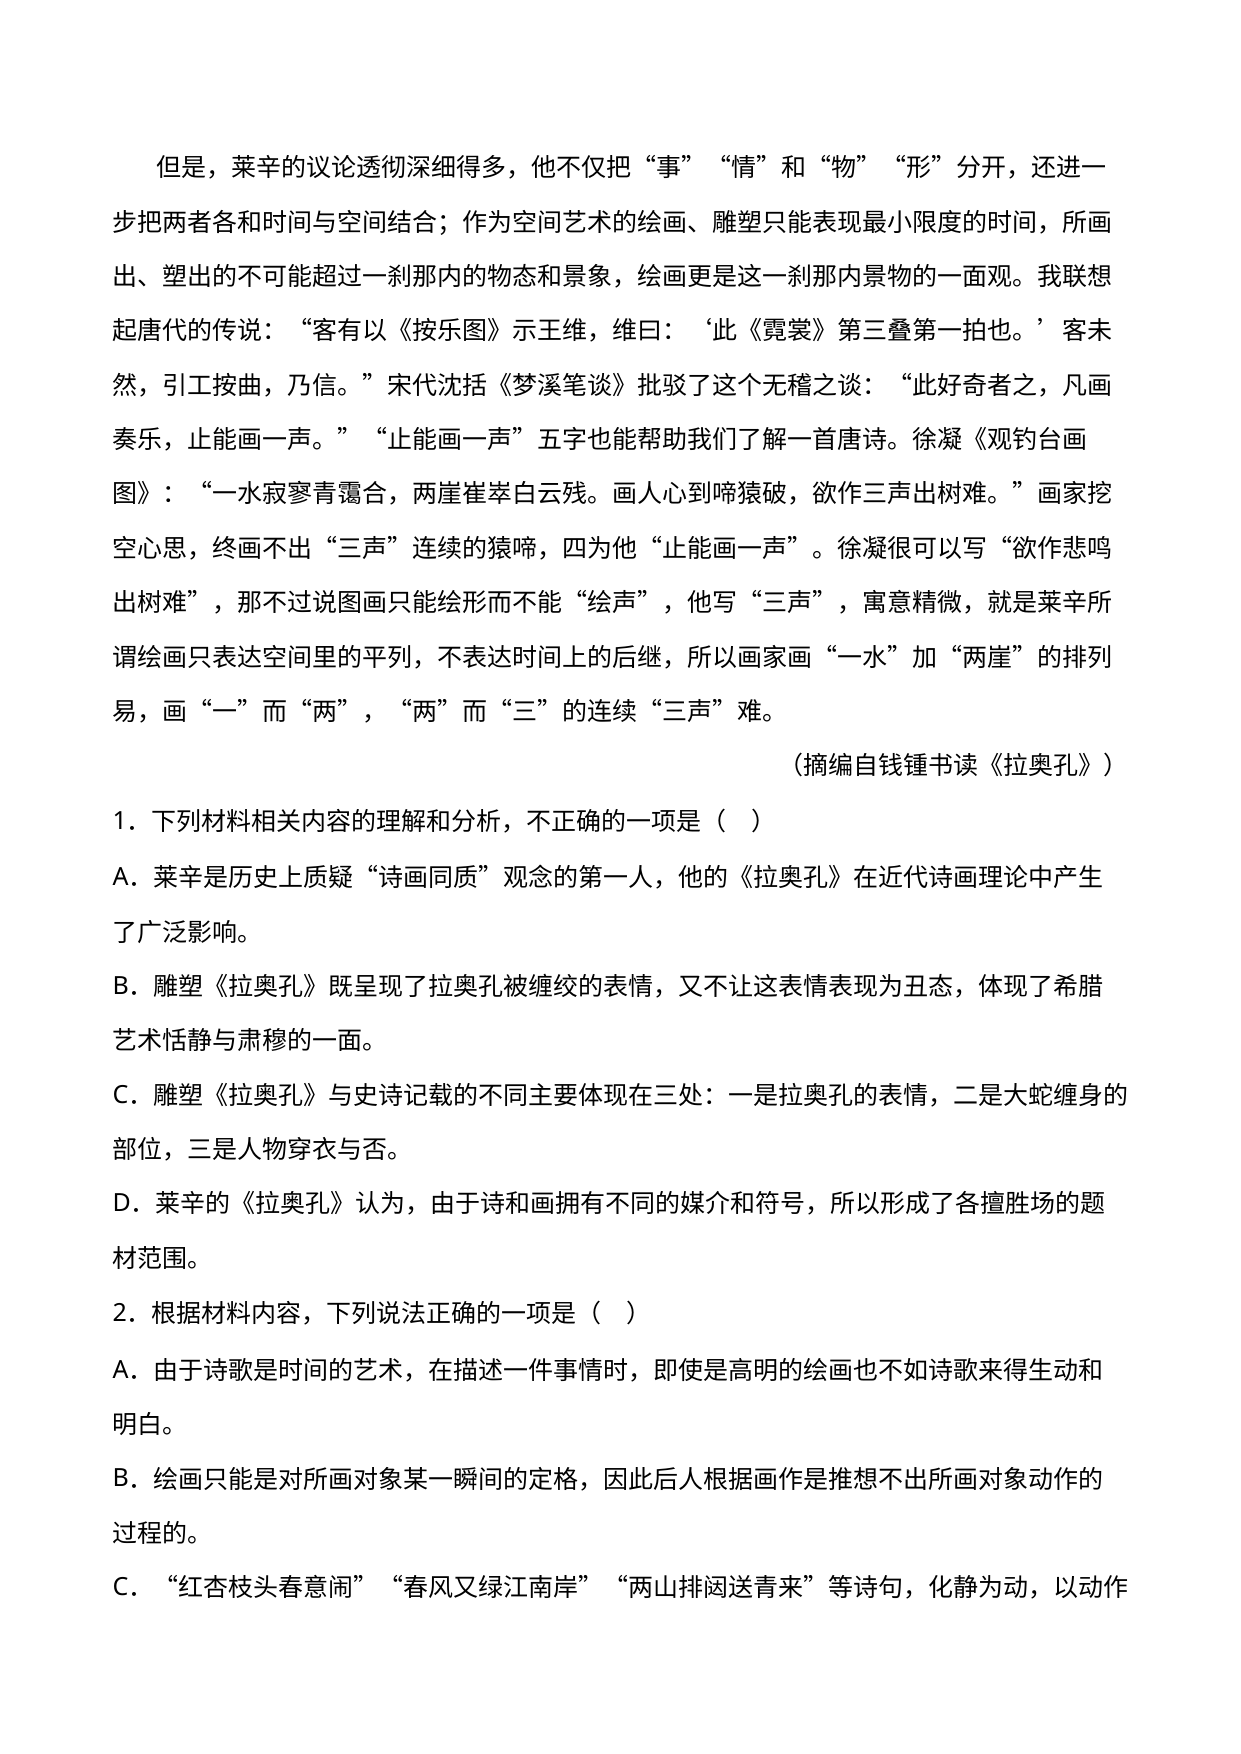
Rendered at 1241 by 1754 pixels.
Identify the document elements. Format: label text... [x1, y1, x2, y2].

text C．雕塑《拉奥孔》与史诗记载的不同主要体现在三处：一是拉奥孔的表情，二是大蛇缠身的部位，三是人物穿衣与否。 [112, 1075, 1128, 1166]
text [112, 1568, 1128, 1604]
text 但是，莱辛的议论透彻深细得多，他不仅把“事”“情”和“物”“形”分开，还进一步把两者各和时间与空间结合；作为空间艺术的绘画、雕塑只能表现最小限度的时间，所画出、塑出的不可能超过一刹那内的物态和景象，绘画更是这一刹那内景物的一面观。我联想起唐代的传说：“客有以《按乐图》示王维，维曰：‘此《霓裳》第三叠第一拍也。’客未然，引工按曲，乃信。”宋代沈括《梦溪笔谈》批驳了这个无稽之谈：“此好奇者之，凡画奏乐，止能画一声。”“止能画一声”五字也能帮助我们了解一首唐诗。徐凝《观钓台画图》：“一水寂寥青霭合，两崖崔崒白云残。画人心到啼猿破，欲作三声出树难。”画家挖空心思，终画不出“三声”连续的猿啼，四为他“止能画一声”。徐凝很可以写“欲作悲鸣出树难”，那不过说图画只能绘形而不能“绘声”，他写“三声”，寓意精微，就是莱辛所谓绘画只表达空间里的平列，不表达时间上的后继，所以画家画“一水”加“两崖”的排列易，画“一”而“两”，“两”而“三”的连续“三声”难。 [112, 148, 1128, 728]
text A．由于诗歌是时间的艺术，在描述一件事情时，即使是高明的绘画也不如诗歌来得生动和明白。 [112, 1350, 1128, 1441]
text D．莱辛的《拉奥孔》认为，由于诗和画拥有不同的媒介和符号，所以形成了各擅胜场的题材范围。 [112, 1184, 1128, 1274]
text A．莱辛是历史上质疑“诗画同质”观念的第一人，他的《拉奥孔》在近代诗画理论中产生了广泛影响。 [112, 858, 1128, 948]
text B．雕塑《拉奥孔》既呈现了拉奥孔被缠绞的表情，又不让这表情表现为丑态，体现了希腊艺术恬静与肃穆的一面。 [112, 966, 1128, 1057]
text B．绘画只能是对所画对象某一瞬间的定格，因此后人根据画作是推想不出所画对象动作的过程的。 [112, 1459, 1128, 1550]
text 1．下列材料相关内容的理解和分析，不正确的一项是（ ） [112, 800, 1128, 838]
text 2．根据材料内容，下列说法正确的一项是（ ） [112, 1293, 1128, 1331]
text （摘编自钱锺书读《拉奥孔》） [112, 746, 1128, 782]
